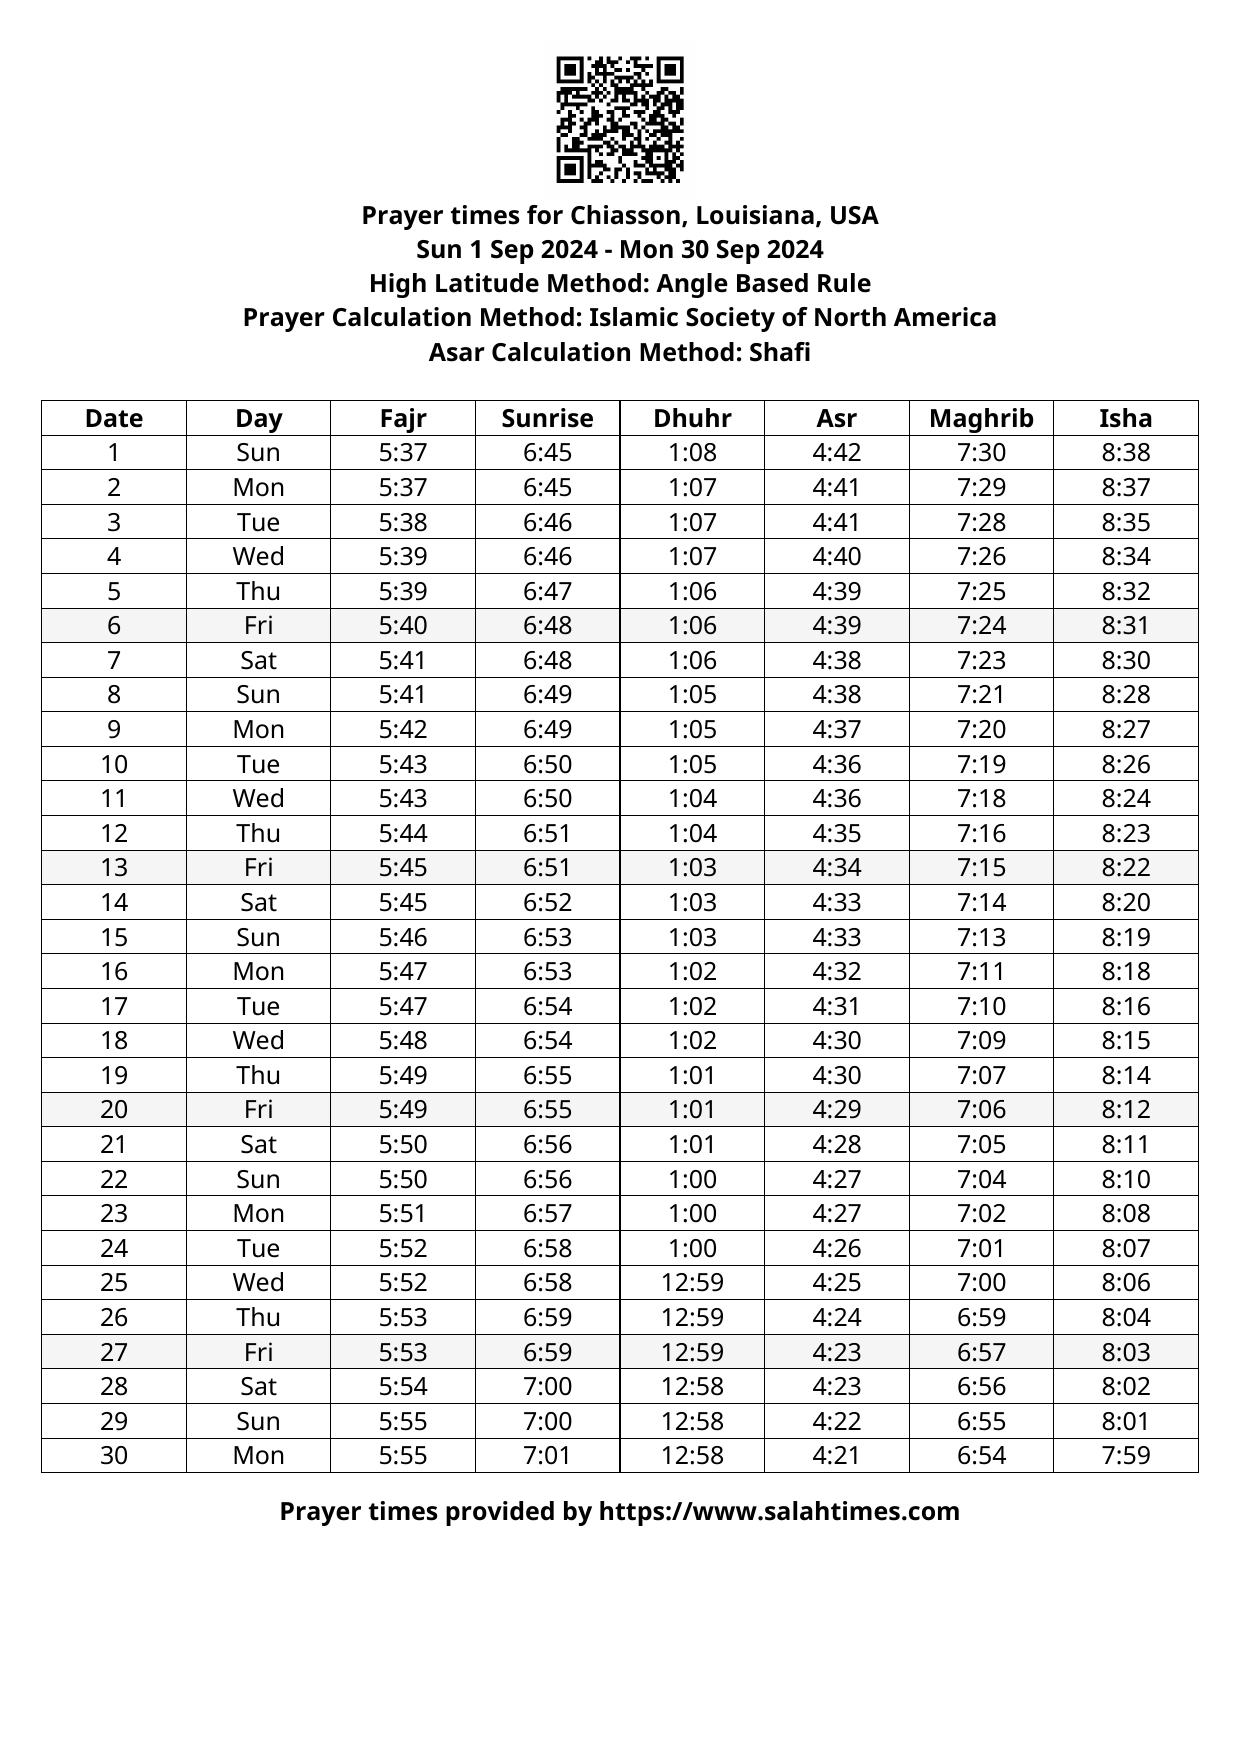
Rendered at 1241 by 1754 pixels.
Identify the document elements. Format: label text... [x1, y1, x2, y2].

table_cell 7:07 [910, 1058, 1053, 1092]
table_cell Sat [187, 885, 330, 919]
table_cell 5:42 [331, 712, 475, 746]
table_cell 7:16 [910, 816, 1053, 849]
table_cell 6:53 [476, 954, 619, 988]
table_cell 15 [42, 920, 186, 953]
table_cell 7:20 [910, 712, 1053, 746]
table_cell 4:32 [765, 954, 909, 988]
table_cell 1:03 [621, 851, 764, 884]
table_cell 4:38 [765, 643, 909, 677]
table_cell Sat [187, 1369, 330, 1403]
table_cell 4:30 [765, 1058, 909, 1092]
table_cell 5:54 [331, 1369, 475, 1403]
table_cell 4:29 [765, 1093, 909, 1126]
table_cell 1:07 [621, 505, 764, 538]
table_cell 12:59 [621, 1266, 764, 1299]
table_cell 8:10 [1054, 1162, 1198, 1195]
table_cell 6:47 [476, 574, 619, 607]
table_cell Mon [187, 1196, 330, 1230]
table_cell 25 [42, 1266, 186, 1299]
table_cell 1:03 [621, 920, 764, 953]
table_cell 5:48 [331, 1024, 475, 1057]
table_cell 6:55 [910, 1404, 1053, 1437]
table_cell 6:54 [476, 989, 619, 1022]
table_cell 4:36 [765, 781, 909, 815]
table_cell 4:38 [765, 678, 909, 711]
table_cell 4:42 [765, 436, 909, 469]
table_cell Thu [187, 816, 330, 849]
table_cell 4:22 [765, 1404, 909, 1437]
table_cell 5:49 [331, 1093, 475, 1126]
table_cell 8:15 [1054, 1024, 1198, 1057]
table_cell 8:30 [1054, 643, 1198, 677]
table_cell 4:23 [765, 1369, 909, 1403]
table_cell 1:06 [621, 643, 764, 677]
table_cell 7:13 [910, 920, 1053, 953]
table_cell 5:53 [331, 1335, 475, 1368]
table_cell 8:07 [1054, 1231, 1198, 1264]
table_cell Fri [187, 1335, 330, 1368]
table_cell 6:49 [476, 678, 619, 711]
table_cell 8:14 [1054, 1058, 1198, 1092]
table_cell 1:04 [621, 816, 764, 849]
table_cell 12:58 [621, 1404, 764, 1437]
table_cell 6:50 [476, 747, 619, 780]
table_cell 6:54 [910, 1439, 1053, 1472]
table_cell 7:01 [910, 1231, 1053, 1264]
table_cell 4:39 [765, 574, 909, 607]
table_cell 4:21 [765, 1439, 909, 1472]
table_cell 5:45 [331, 885, 475, 919]
table_cell 7:18 [910, 781, 1053, 815]
table_cell 8:11 [1054, 1127, 1198, 1161]
table_cell Wed [187, 781, 330, 815]
table_cell 7:29 [910, 470, 1053, 504]
table_cell 5:41 [331, 678, 475, 711]
table_cell Sun [187, 1404, 330, 1437]
table_cell 1:01 [621, 1093, 764, 1126]
table_cell Wed [187, 1024, 330, 1057]
table_cell 29 [42, 1404, 186, 1437]
table_cell 18 [42, 1024, 186, 1057]
table_cell 8:32 [1054, 574, 1198, 607]
table_cell 11 [42, 781, 186, 815]
table_cell 16 [42, 954, 186, 988]
table_cell 5:55 [331, 1404, 475, 1437]
table_cell Sun [187, 436, 330, 469]
table_cell 24 [42, 1231, 186, 1264]
table_cell 21 [42, 1127, 186, 1161]
table_cell 5:37 [331, 436, 475, 469]
table_cell 7:05 [910, 1127, 1053, 1161]
table_cell 4:40 [765, 539, 909, 573]
table_cell 9 [42, 712, 186, 746]
table_cell Sat [187, 1127, 330, 1161]
table_cell 4:33 [765, 920, 909, 953]
table_cell 4:26 [765, 1231, 909, 1264]
table_cell 8:35 [1054, 505, 1198, 538]
table_cell Mon [187, 954, 330, 988]
table_cell 27 [42, 1335, 186, 1368]
table_cell 1:00 [621, 1162, 764, 1195]
table_cell Sun [187, 1162, 330, 1195]
table_cell 12:59 [621, 1335, 764, 1368]
table_cell 17 [42, 989, 186, 1022]
table_cell 4:27 [765, 1196, 909, 1230]
table_cell 6:57 [476, 1196, 619, 1230]
table_header Asr [765, 401, 909, 434]
table_cell 3 [42, 505, 186, 538]
table_cell 4:24 [765, 1300, 909, 1334]
table_cell 1:06 [621, 609, 764, 642]
table_cell 5:55 [331, 1439, 475, 1472]
table_cell 13 [42, 851, 186, 884]
table_cell 1:02 [621, 954, 764, 988]
table_cell 5:49 [331, 1058, 475, 1092]
text Prayer times for Chiasson, Louisiana, USA [42, 198, 1198, 232]
table_cell 1:05 [621, 678, 764, 711]
picture [542, 41, 699, 198]
table_cell 1:05 [621, 712, 764, 746]
table_cell 12:58 [621, 1439, 764, 1472]
text High Latitude Method: Angle Based Rule [42, 266, 1198, 300]
table_cell 5:44 [331, 816, 475, 849]
table_cell 7:21 [910, 678, 1053, 711]
table_cell 7:14 [910, 885, 1053, 919]
table_cell 7:02 [910, 1196, 1053, 1230]
table_cell 4:39 [765, 609, 909, 642]
table_header Sunrise [476, 401, 619, 434]
text Asar Calculation Method: Shafi [42, 334, 1198, 368]
table_cell 5:38 [331, 505, 475, 538]
table_cell 7:10 [910, 989, 1053, 1022]
table_cell Tue [187, 1231, 330, 1264]
table_cell 8:27 [1054, 712, 1198, 746]
table_header Dhuhr [621, 401, 764, 434]
text Prayer times provided by https://www.salahtimes.com [42, 1494, 1198, 1528]
table_cell 5:47 [331, 989, 475, 1022]
table_cell 7:25 [910, 574, 1053, 607]
table_cell 5:41 [331, 643, 475, 677]
table_cell 1:01 [621, 1058, 764, 1092]
table_cell 1:08 [621, 436, 764, 469]
table_cell 5:40 [331, 609, 475, 642]
table_cell 4:34 [765, 851, 909, 884]
table_cell 5:39 [331, 574, 475, 607]
table_cell 5:46 [331, 920, 475, 953]
table_cell Fri [187, 851, 330, 884]
table_cell 12 [42, 816, 186, 849]
table_cell 6 [42, 609, 186, 642]
table_cell 4:36 [765, 747, 909, 780]
table_cell 8:04 [1054, 1300, 1198, 1334]
table_cell 5:43 [331, 747, 475, 780]
table_cell 6:59 [476, 1335, 619, 1368]
table_cell 4:37 [765, 712, 909, 746]
table_cell 20 [42, 1093, 186, 1126]
table_cell 8:08 [1054, 1196, 1198, 1230]
table_cell 8 [42, 678, 186, 711]
table_cell 4:25 [765, 1266, 909, 1299]
table_cell 5:53 [331, 1300, 475, 1334]
table_cell 7:26 [910, 539, 1053, 573]
table_cell 10 [42, 747, 186, 780]
table_header Fajr [331, 401, 475, 434]
table_cell 7:01 [476, 1439, 619, 1472]
table_cell 7:11 [910, 954, 1053, 988]
table_cell 12:58 [621, 1369, 764, 1403]
table_header Day [187, 401, 330, 434]
table_cell 6:48 [476, 609, 619, 642]
table_cell 6:51 [476, 851, 619, 884]
table_cell 4:28 [765, 1127, 909, 1161]
table_cell 8:34 [1054, 539, 1198, 573]
table_cell 8:22 [1054, 851, 1198, 884]
table_cell 8:28 [1054, 678, 1198, 711]
table_cell 22 [42, 1162, 186, 1195]
table_cell 12:59 [621, 1300, 764, 1334]
table_cell 1:00 [621, 1196, 764, 1230]
table_cell 5:43 [331, 781, 475, 815]
table_cell 7:09 [910, 1024, 1053, 1057]
table_cell 5:47 [331, 954, 475, 988]
table_cell 6:58 [476, 1266, 619, 1299]
table_header Isha [1054, 401, 1198, 434]
table_cell 1:02 [621, 1024, 764, 1057]
table_cell 1:04 [621, 781, 764, 815]
table_cell 5:45 [331, 851, 475, 884]
table_cell 4:41 [765, 505, 909, 538]
text Prayer Calculation Method: Islamic Society of North America [42, 300, 1198, 334]
table_cell 6:51 [476, 816, 619, 849]
table_cell 7:23 [910, 643, 1053, 677]
table_cell 4:41 [765, 470, 909, 504]
table_cell Tue [187, 989, 330, 1022]
table_cell 5:50 [331, 1162, 475, 1195]
table_cell Fri [187, 1093, 330, 1126]
table_header Date [42, 401, 186, 434]
table_cell 7:59 [1054, 1439, 1198, 1472]
table_cell 1:01 [621, 1127, 764, 1161]
table_cell 6:48 [476, 643, 619, 677]
table_cell Mon [187, 1439, 330, 1472]
table_cell 1:03 [621, 885, 764, 919]
table_cell 7:28 [910, 505, 1053, 538]
table_cell 7:06 [910, 1093, 1053, 1126]
table_cell 7:00 [476, 1404, 619, 1437]
table_cell 23 [42, 1196, 186, 1230]
table_cell Sun [187, 678, 330, 711]
table_cell 14 [42, 885, 186, 919]
table_cell 6:56 [910, 1369, 1053, 1403]
table_cell 26 [42, 1300, 186, 1334]
table_cell 5 [42, 574, 186, 607]
table_cell 8:19 [1054, 920, 1198, 953]
table_cell 1:07 [621, 470, 764, 504]
text Sun 1 Sep 2024 - Mon 30 Sep 2024 [42, 232, 1198, 266]
table_cell 8:24 [1054, 781, 1198, 815]
table_cell 8:23 [1054, 816, 1198, 849]
table_cell 5:52 [331, 1231, 475, 1264]
table_cell 5:50 [331, 1127, 475, 1161]
table_cell 8:26 [1054, 747, 1198, 780]
table_cell 8:20 [1054, 885, 1198, 919]
table_cell 8:06 [1054, 1266, 1198, 1299]
table_cell 4:27 [765, 1162, 909, 1195]
table_cell 6:49 [476, 712, 619, 746]
table_cell 6:50 [476, 781, 619, 815]
table_cell 4:30 [765, 1024, 909, 1057]
table_cell 6:57 [910, 1335, 1053, 1368]
table_cell 8:01 [1054, 1404, 1198, 1437]
table_cell 5:52 [331, 1266, 475, 1299]
table_cell Tue [187, 747, 330, 780]
table_cell Thu [187, 1300, 330, 1334]
table_cell 4:31 [765, 989, 909, 1022]
table_cell Thu [187, 574, 330, 607]
table_cell 8:38 [1054, 436, 1198, 469]
table_cell 6:56 [476, 1162, 619, 1195]
table_cell 19 [42, 1058, 186, 1092]
table_cell 6:46 [476, 539, 619, 573]
table_cell 6:59 [476, 1300, 619, 1334]
table_cell 4:23 [765, 1335, 909, 1368]
table_cell 8:16 [1054, 989, 1198, 1022]
table_cell Mon [187, 470, 330, 504]
table_cell 1 [42, 436, 186, 469]
table_cell 6:54 [476, 1024, 619, 1057]
table_cell Tue [187, 505, 330, 538]
table_cell 6:52 [476, 885, 619, 919]
table_cell Wed [187, 1266, 330, 1299]
table_cell 5:37 [331, 470, 475, 504]
table_header Maghrib [910, 401, 1053, 434]
table_cell 4:33 [765, 885, 909, 919]
table_cell 30 [42, 1439, 186, 1472]
table_cell 6:59 [910, 1300, 1053, 1334]
table_cell 1:02 [621, 989, 764, 1022]
table_cell 7:00 [910, 1266, 1053, 1299]
table_cell 5:39 [331, 539, 475, 573]
table_cell 6:58 [476, 1231, 619, 1264]
table_cell 6:55 [476, 1058, 619, 1092]
table_cell 8:31 [1054, 609, 1198, 642]
table_cell 7:04 [910, 1162, 1053, 1195]
table_cell 8:18 [1054, 954, 1198, 988]
table_cell 1:00 [621, 1231, 764, 1264]
table_cell 4 [42, 539, 186, 573]
table_cell 4:35 [765, 816, 909, 849]
table_cell 8:12 [1054, 1093, 1198, 1126]
table_cell 7:19 [910, 747, 1053, 780]
table_cell Thu [187, 1058, 330, 1092]
table_cell 1:07 [621, 539, 764, 573]
table_cell Fri [187, 609, 330, 642]
table_cell 28 [42, 1369, 186, 1403]
table_cell 8:02 [1054, 1369, 1198, 1403]
table_cell 2 [42, 470, 186, 504]
table_cell 8:03 [1054, 1335, 1198, 1368]
table_cell Wed [187, 539, 330, 573]
table_cell 7:24 [910, 609, 1053, 642]
table_cell 7:00 [476, 1369, 619, 1403]
table_cell 1:06 [621, 574, 764, 607]
table_cell 6:55 [476, 1093, 619, 1126]
table_cell Sun [187, 920, 330, 953]
table_cell Sat [187, 643, 330, 677]
table_cell 6:56 [476, 1127, 619, 1161]
table_cell 5:51 [331, 1196, 475, 1230]
table_cell 7:15 [910, 851, 1053, 884]
table_cell 8:37 [1054, 470, 1198, 504]
table_cell Mon [187, 712, 330, 746]
table_cell 6:46 [476, 505, 619, 538]
table_cell 1:05 [621, 747, 764, 780]
table_cell 7:30 [910, 436, 1053, 469]
table_cell 7 [42, 643, 186, 677]
table_cell 6:45 [476, 436, 619, 469]
table_cell 6:53 [476, 920, 619, 953]
table_cell 6:45 [476, 470, 619, 504]
